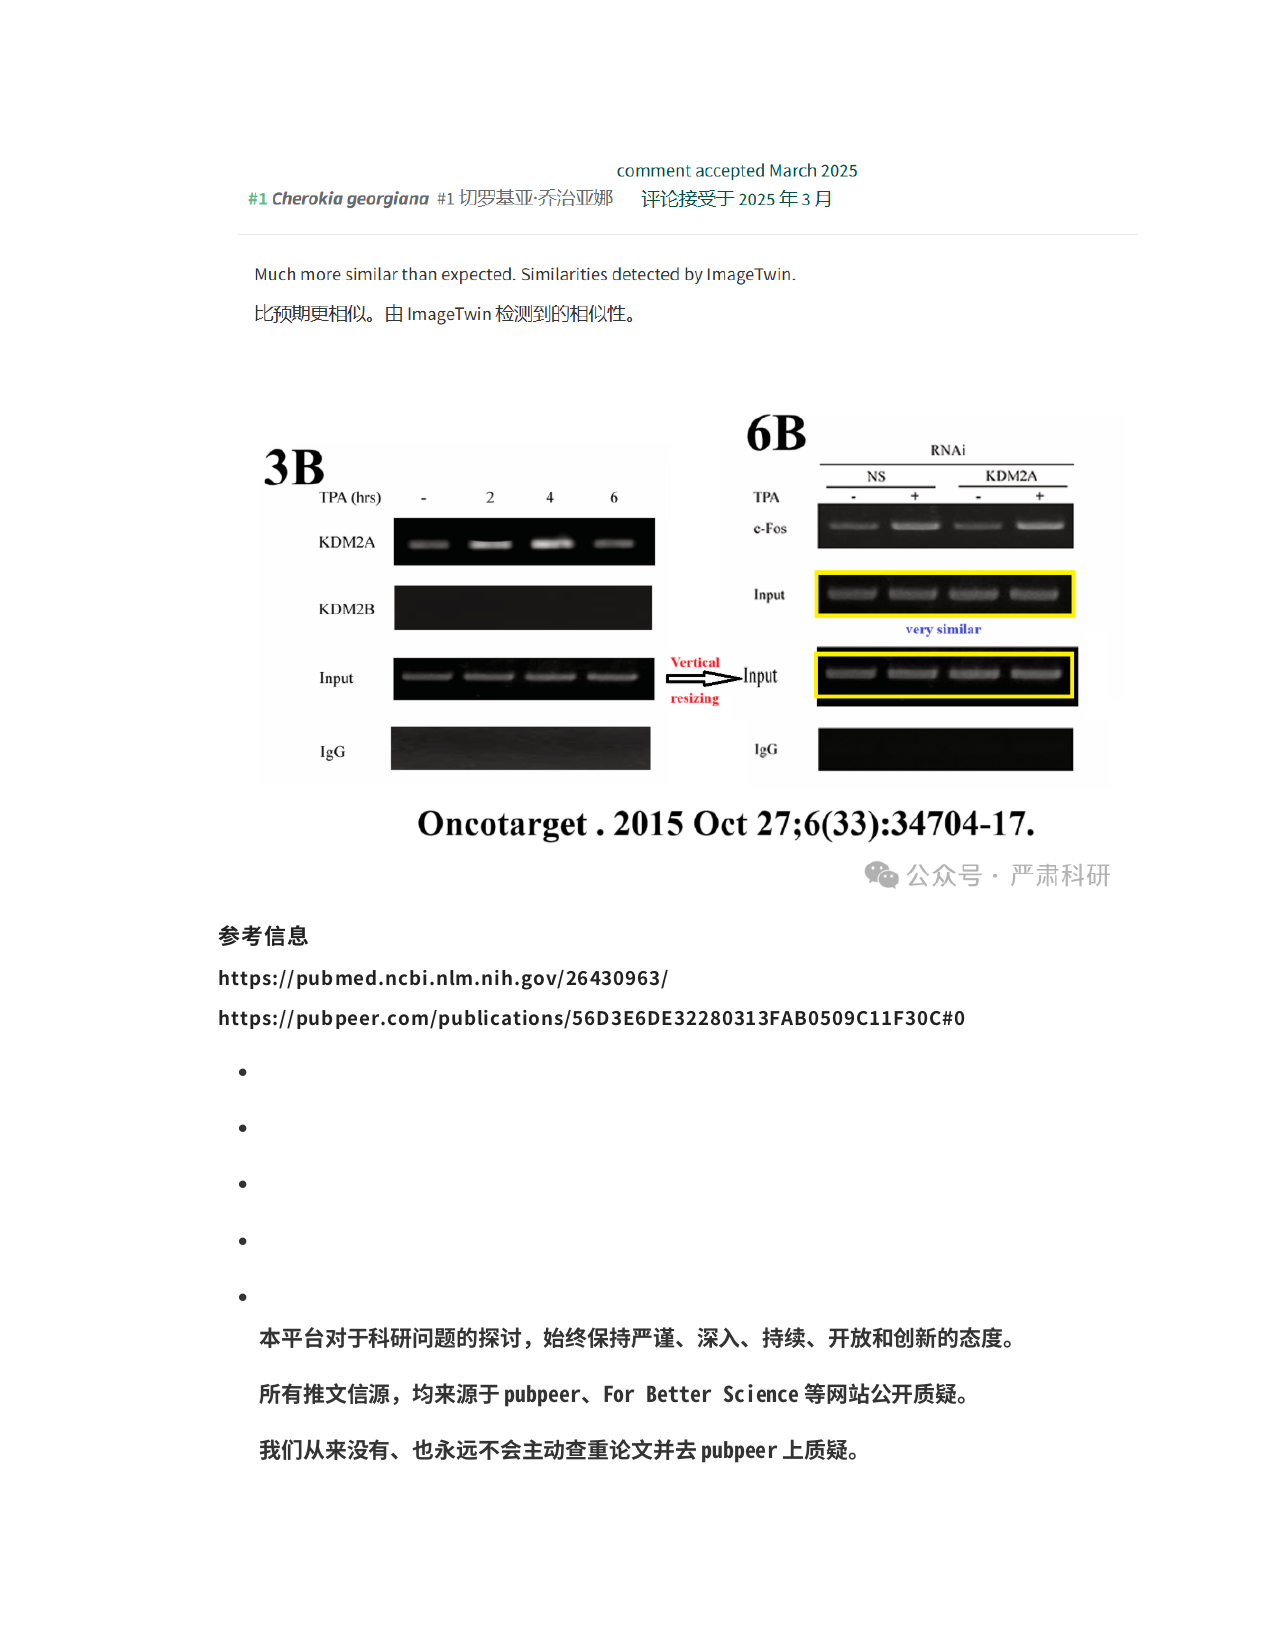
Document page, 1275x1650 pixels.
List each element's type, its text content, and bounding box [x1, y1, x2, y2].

text 我们从来没有、也永远不会主动查重论文并去pubpeer上质疑。 [259, 1424, 1055, 1465]
text 本平台对于科研问题的探讨，始终保持严谨、深入、持续、开放和创新的态度。 [259, 1312, 1055, 1352]
picture [237, 150, 1138, 911]
text https://pubpeer.com/publications/56D3E6DE32280313FAB0509C11F30C#0 [219, 990, 1056, 1030]
text 所有推文信源，均来源于pubpeer、For Better Science等网站公开质疑。 [259, 1368, 1055, 1408]
text 参考信息 https://pubmed.ncbi.nlm.nih.gov/26430963/ [219, 910, 1056, 990]
